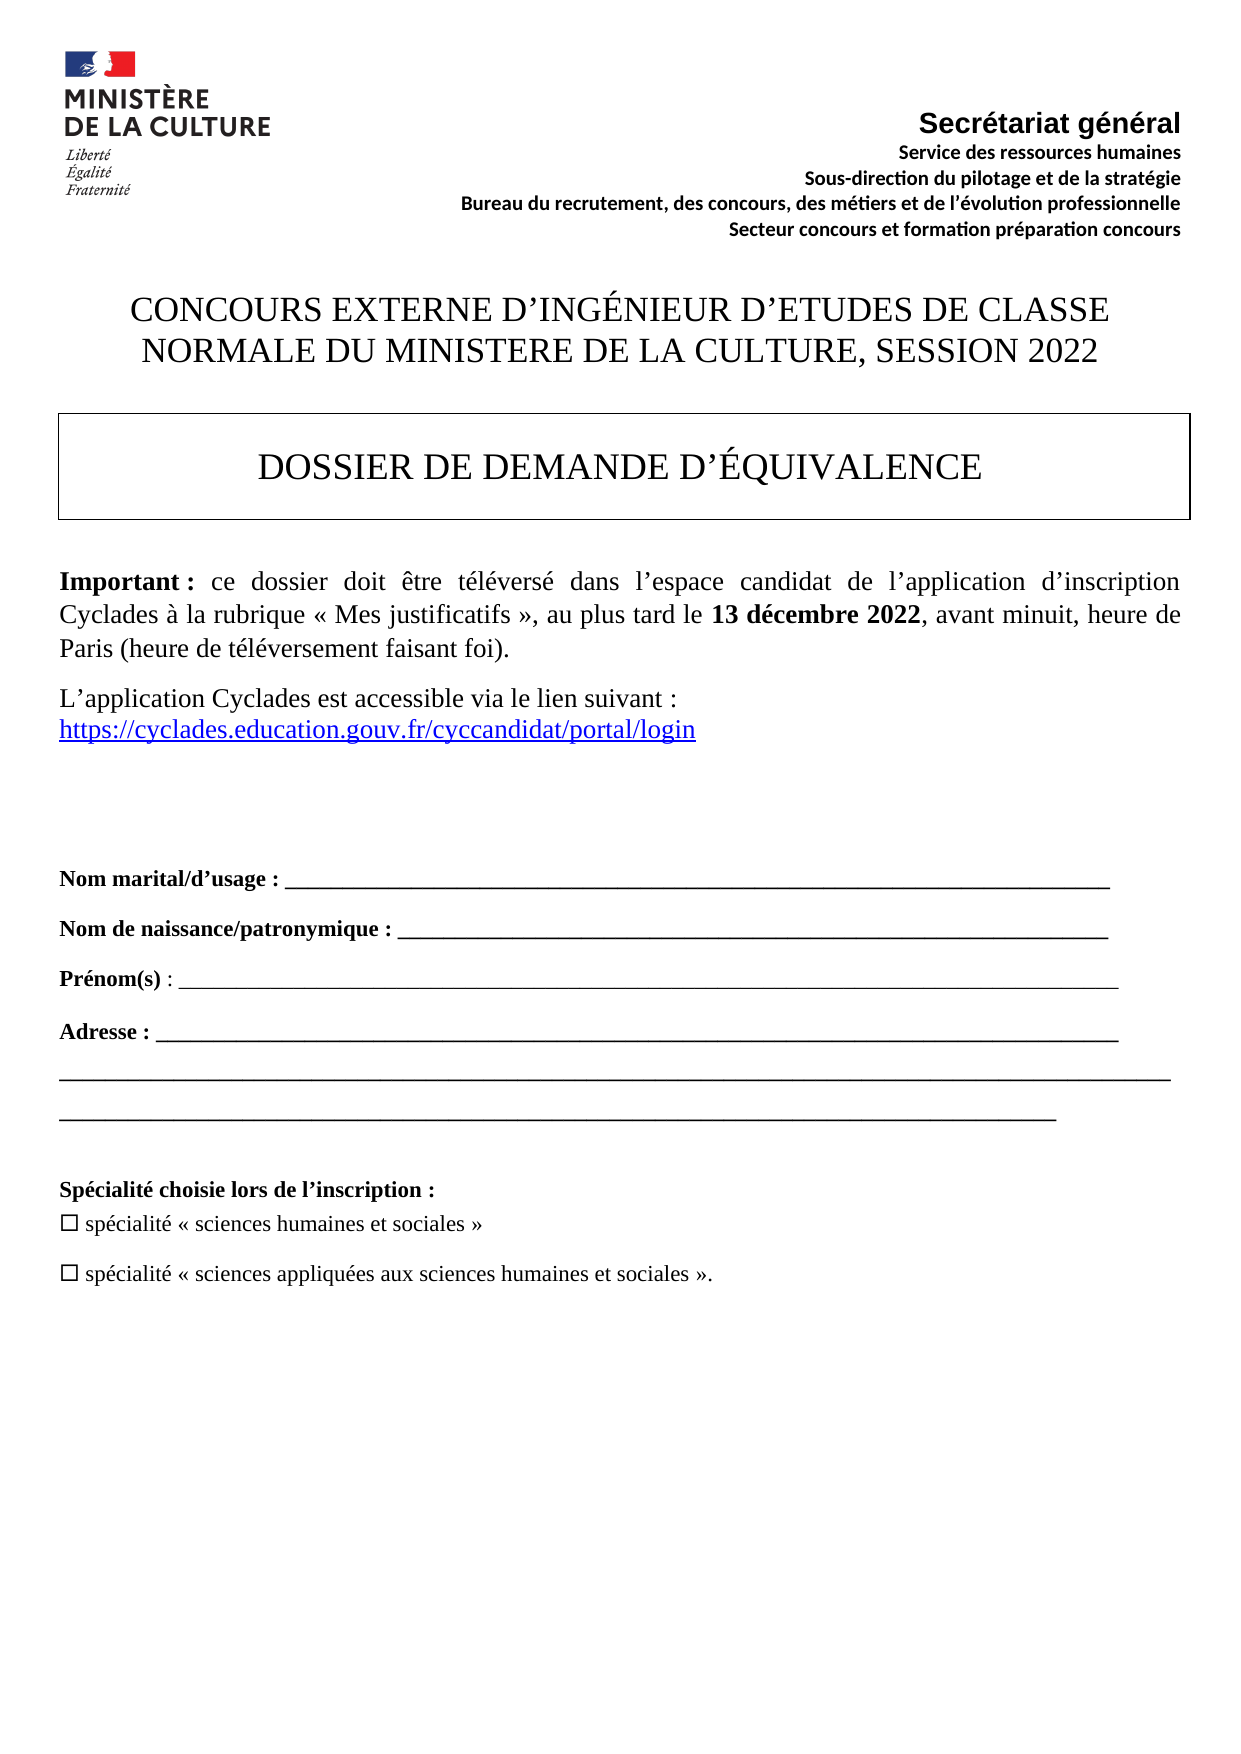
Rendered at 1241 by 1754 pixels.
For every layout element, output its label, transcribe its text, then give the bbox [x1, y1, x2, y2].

text Spécialité choisie lors de l’inscription : [59, 1176, 1181, 1202]
text spécialité « sciences humaines et sociales » [59, 1210, 1181, 1236]
text spécialité « sciences appliquées aux sciences humaines et sociales ». [59, 1260, 1181, 1286]
text Secteur concours et formation préparation concours [59, 216, 1181, 241]
text Bureau du recrutement, des concours, des métiers et de l’évolution professionnelle [59, 190, 1181, 216]
text CONCOURS EXTERNE D’INGÉNIEUR D’ETUDES DE CLASSE NORMALE DU MINISTERE DE LA CULTURE, SESSION 2022 [59, 288, 1181, 370]
text DOSSIER DE DEMANDE D’ÉQUIVALENCE [59, 445, 1181, 488]
text Secrétariat général [59, 106, 1181, 139]
text Service des ressources humaines [59, 139, 1181, 165]
text Important : ce dossier doit être téléversé dans l’espace candidat de l’application d’inscription Cyclades à la rubrique « Mes justificatifs », au plus tard le 13 décembre 2022, avant minuit, heure de Paris (heure de téléversement faisant foi). [59, 565, 1181, 663]
text Prénom(s) : __________________________________________________________________________________ [59, 965, 1181, 992]
text Nom marital/d’usage : ________________________________________________________________________ [59, 864, 1181, 891]
text L’application Cyclades est accessible via le lien suivant : https://cyclades.education.gouv.fr/cyccandidat/portal/login [59, 682, 1181, 744]
text Sous-direction du pilotage et de la stratégie [59, 165, 1181, 190]
text Nom de naissance/patronymique : ______________________________________________________________ [59, 915, 1181, 941]
text Adresse : ____________________________________________________________________________________ [59, 1018, 1181, 1044]
text ________________________________________________________________________________________________________________________________________________________________________________________ [59, 1058, 1181, 1123]
